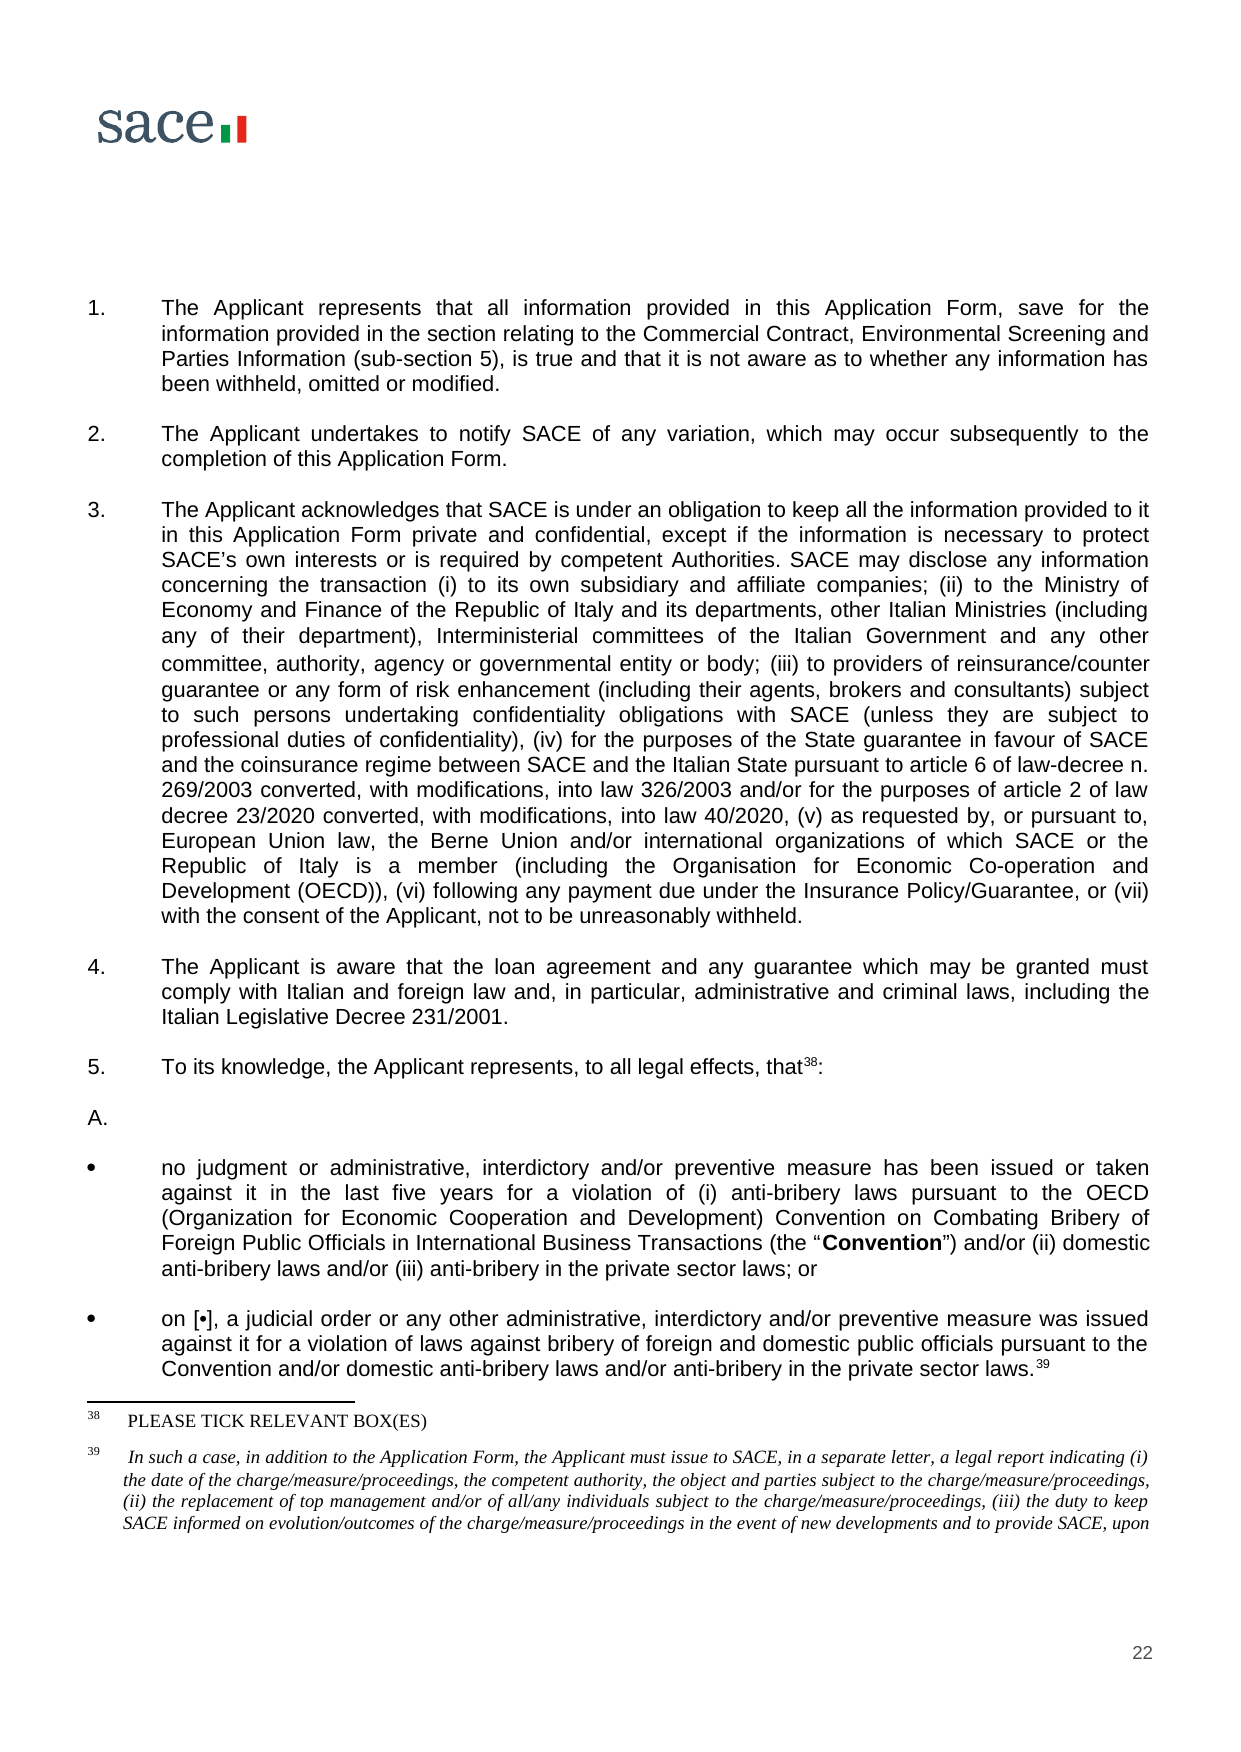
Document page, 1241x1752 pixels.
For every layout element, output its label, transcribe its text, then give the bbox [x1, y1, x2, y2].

list To its knowledge, the Applicant represents, to all legal effects, that: [87, 1054, 1151, 1079]
list no judgment or administrative, interdictory and/or preventive measure has been issued or taken against it in the last five years for a violation of (i) anti-bribery laws pursuant to the OECD (Organization for Economic Cooperation and Development) Convention on Combating Bribery of Foreign Public Officials in International Business Transactions (the “Convention”) and/or (ii) domestic anti-bribery laws and/or (iii) anti-bribery in the private sector laws; or [87, 1155, 1151, 1281]
list The Applicant is aware that the loan agreement and any guarantee which may be granted must comply with Italian and foreign law and, in particular, administrative and criminal laws, including the Italian Legislative Decree 231/2001. [87, 954, 1151, 1029]
list The Applicant undertakes to notify SACE of any variation, which may occur subsequently to the completion of this Application Form. [87, 421, 1151, 472]
list The Applicant acknowledges that SACE is under an obligation to keep all the information provided to it in this Application Form private and confidential, except if the information is necessary to protect SACE’s own interests or is required by competent Authorities. SACE may disclose any information concerning the transaction (i) to its own subsidiary and affiliate companies; (ii) to the Ministry of Economy and Finance of the Republic of Italy and its departments, other Italian Ministries (including any of their department), Interministerial committees of the Italian Government and any other committee, authority, agency or governmental entity or body; (iii) to providers of reinsurance/counter guarantee or any form of risk enhancement (including their agents, brokers and consultants) subject to such persons undertaking confidentiality obligations with SACE (unless they are subject to professional duties of confidentiality), (iv) for the purposes of the State guarantee in favour of SACE and the coinsurance regime between SACE and the Italian State pursuant to article 6 of law-decree n. 269/2003 converted, with modifications, into law 326/2003 and/or for the purposes of article 2 of law decree 23/2020 converted, with modifications, into law 40/2020, (v) as requested by, or pursuant to, European Union law, the Berne Union and/or international organizations of which SACE or the Republic of Italy is a member (including the Organisation for Economic Co-operation and Development (OECD)), (vi) following any payment due under the Insurance Policy/Guarantee, or (vii) with the consent of the Applicant, not to be unreasonably withheld. [87, 497, 1151, 929]
list The Applicant represents that all information provided in this Application Form, save for the information provided in the section relating to the Commercial Contract, Environmental Screening and Parties Information (sub-section 5), is true and that it is not aware as to whether any information has been withheld, omitted or modified. [87, 295, 1151, 396]
list on [•], a judicial order or any other administrative, interdictory and/or preventive measure was issued against it for a violation of laws against bribery of foreign and domestic public officials pursuant to the Convention and/or domestic anti-bribery laws and/or anti-bribery in the private sector laws. [87, 1306, 1151, 1381]
picture [98, 110, 122, 143]
